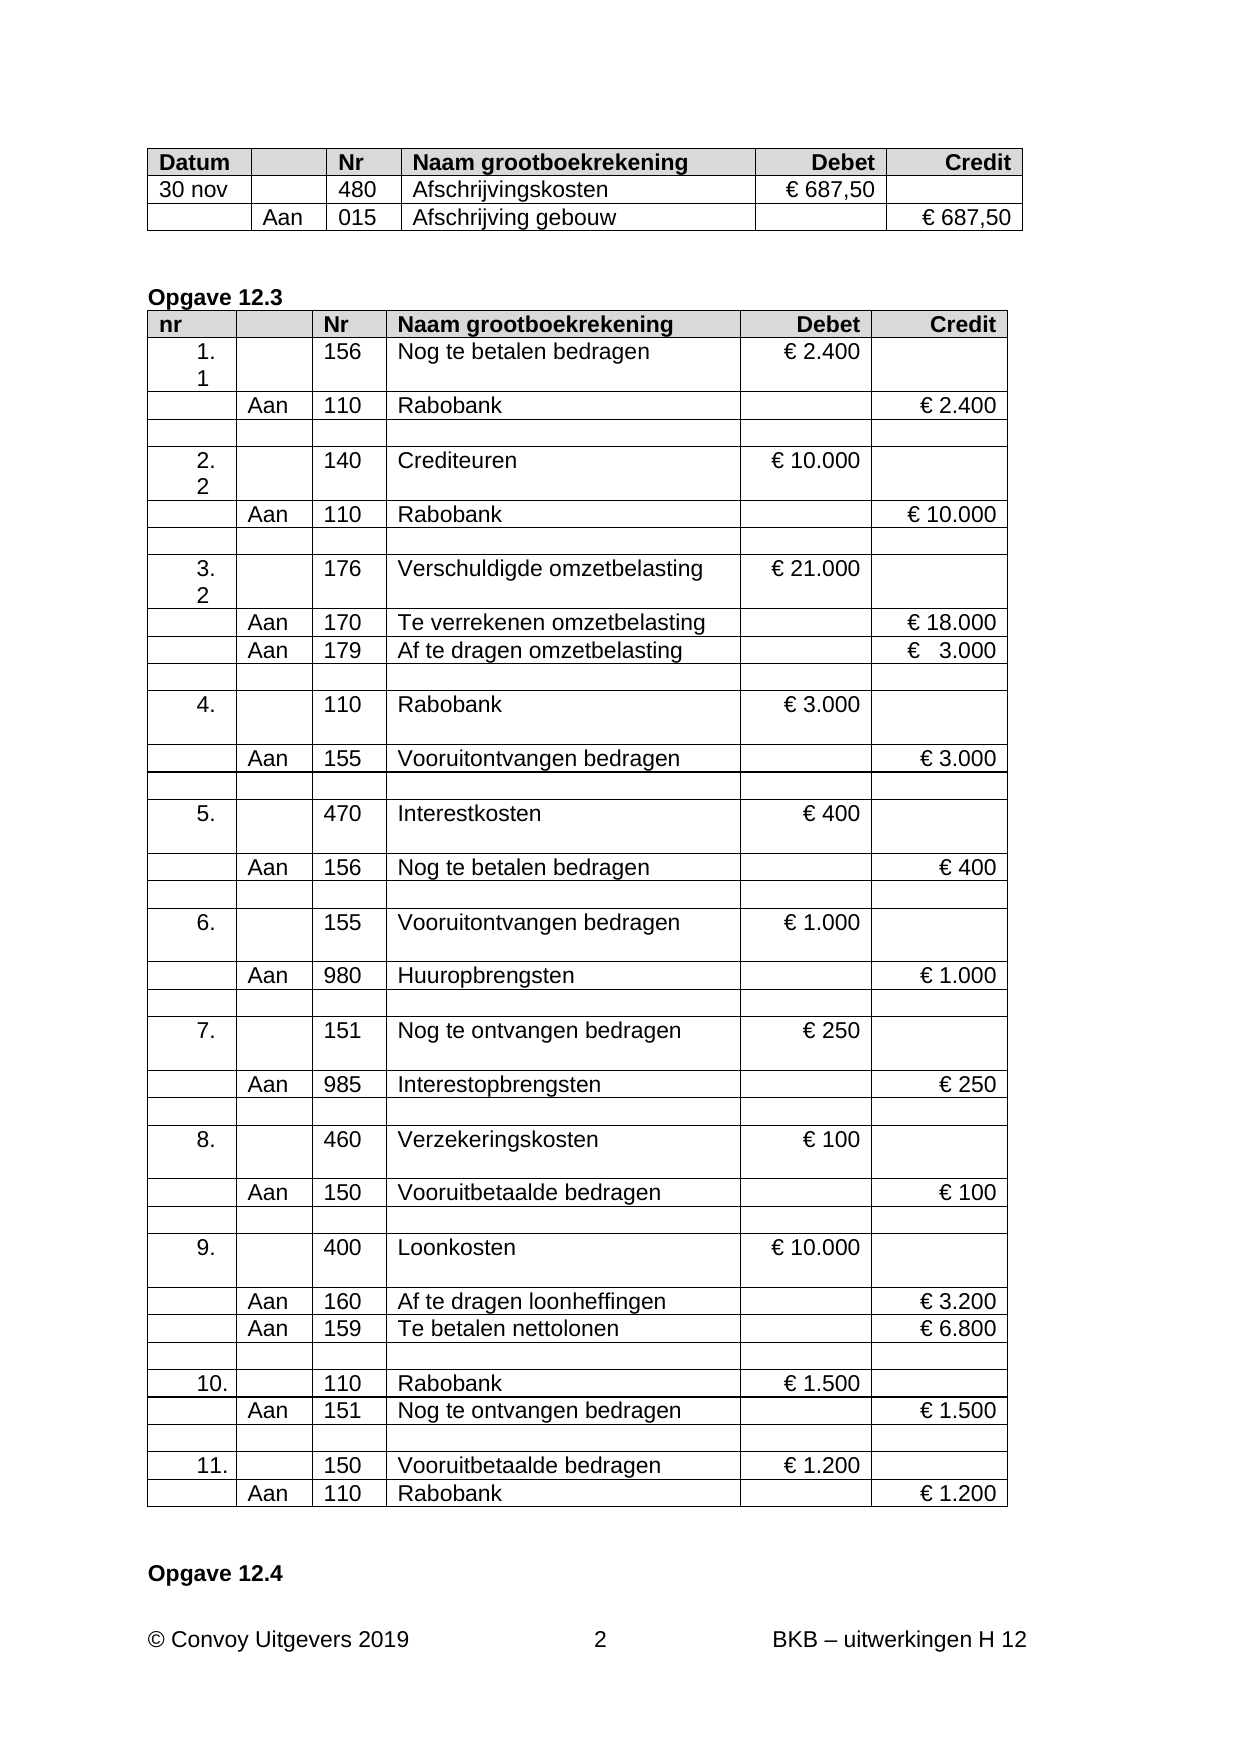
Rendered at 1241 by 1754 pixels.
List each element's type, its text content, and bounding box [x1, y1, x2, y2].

table_cell [237, 528, 312, 554]
table_cell [313, 1098, 386, 1124]
list Opgave 12.3 [148, 283, 1093, 310]
table_cell 155 [313, 909, 386, 961]
table_cell [387, 990, 740, 1016]
table_cell Vooruitbetaalde bedragen [387, 1179, 740, 1206]
table_cell [237, 1343, 312, 1369]
table_header Debet [756, 149, 886, 175]
table_cell 110 [313, 1480, 386, 1506]
table_cell Nog te betalen bedragen [387, 338, 740, 391]
table_cell [237, 420, 312, 446]
table_cell [313, 1425, 386, 1451]
table_cell [741, 637, 871, 663]
table_cell € 1.500 [741, 1370, 871, 1396]
table_cell [387, 1098, 740, 1124]
table_cell 176 [313, 555, 386, 608]
table_cell [756, 204, 886, 230]
table_cell 156 [313, 854, 386, 880]
table_cell 110 [313, 392, 386, 418]
table_cell [148, 528, 236, 554]
table_cell [872, 420, 1007, 446]
table_cell [741, 1315, 871, 1342]
table_header Credit [887, 149, 1022, 175]
table_cell [148, 962, 236, 988]
table_cell [872, 990, 1007, 1016]
table_cell € 687,50 [756, 176, 886, 202]
table_cell [148, 392, 236, 418]
table_cell [872, 773, 1007, 799]
table_cell [872, 447, 1007, 499]
table_cell [741, 420, 871, 446]
table_cell [148, 1234, 236, 1287]
table_cell Rabobank [387, 1370, 740, 1396]
table_cell [741, 1480, 871, 1506]
table_cell [741, 1398, 871, 1424]
table_cell Nog te ontvangen bedragen [387, 1017, 740, 1070]
table_cell 110 [313, 501, 386, 527]
table_cell [872, 909, 1007, 961]
table_cell [237, 800, 312, 853]
table_cell [741, 745, 871, 771]
table_header Nr [327, 149, 401, 175]
table_cell [237, 664, 312, 690]
table_cell 30 nov [148, 176, 251, 202]
table_cell Af te dragen omzetbelasting [387, 637, 740, 663]
table_cell [148, 800, 236, 853]
table_cell 140 [313, 447, 386, 499]
table_cell Te verrekenen omzetbelasting [387, 609, 740, 636]
table_cell [872, 1126, 1007, 1178]
table_cell [741, 1098, 871, 1124]
table_cell [237, 1207, 312, 1233]
table_cell [313, 528, 386, 554]
table_cell [148, 1315, 236, 1342]
table_cell [872, 1343, 1007, 1369]
table_cell [872, 881, 1007, 907]
table_cell [148, 420, 236, 446]
table_cell Vooruitontvangen bedragen [387, 745, 740, 771]
table_header Nr [313, 311, 386, 337]
table_header Naam grootboekrekening [387, 311, 740, 337]
table_cell Afschrijvingskosten [402, 176, 755, 202]
table_cell € 6.800 [872, 1315, 1007, 1342]
table_cell [741, 990, 871, 1016]
table_cell [872, 1207, 1007, 1233]
table_cell Rabobank [387, 501, 740, 527]
table_cell 159 [313, 1315, 386, 1342]
table_cell 2 [148, 555, 236, 608]
table_cell [387, 664, 740, 690]
table_cell [237, 1452, 312, 1478]
table_cell [148, 773, 236, 799]
table_cell [148, 854, 236, 880]
table_cell Aan [237, 501, 312, 527]
table_cell € 3.000 [872, 637, 1007, 663]
table_cell Verschuldigde omzetbelasting [387, 555, 740, 608]
table_cell [148, 609, 236, 636]
table_cell Interestopbrengsten [387, 1071, 740, 1097]
table_cell 151 [313, 1398, 386, 1424]
table_cell [872, 1370, 1007, 1396]
table_cell [148, 909, 236, 961]
table_cell [387, 1343, 740, 1369]
table_cell [741, 501, 871, 527]
table_cell [148, 1480, 236, 1506]
table_cell Aan [252, 204, 326, 230]
table_cell Nog te betalen bedragen [387, 854, 740, 880]
table_cell [872, 1017, 1007, 1070]
table_cell € 100 [741, 1126, 871, 1178]
table_cell Huuropbrengsten [387, 962, 740, 988]
table_cell Verzekeringskosten [387, 1126, 740, 1178]
table_cell 110 [313, 691, 386, 744]
table_cell [148, 691, 236, 744]
table_cell [313, 773, 386, 799]
table_header Debet [741, 311, 871, 337]
table_cell € 250 [741, 1017, 871, 1070]
table_cell Aan [237, 392, 312, 418]
table_cell [148, 1126, 236, 1178]
table_cell [237, 773, 312, 799]
table_cell € 1.200 [872, 1480, 1007, 1506]
table_cell € 100 [872, 1179, 1007, 1206]
table_cell [237, 691, 312, 744]
table_cell Vooruitontvangen bedragen [387, 909, 740, 961]
table_cell [237, 909, 312, 961]
table_cell [741, 528, 871, 554]
table_cell 985 [313, 1071, 386, 1097]
table_cell [741, 1207, 871, 1233]
table_cell [148, 990, 236, 1016]
table_cell [237, 1234, 312, 1287]
table_header [237, 311, 312, 337]
table_cell Te betalen nettolonen [387, 1315, 740, 1342]
table_cell Loonkosten [387, 1234, 740, 1287]
table_header Naam grootboekrekening [402, 149, 755, 175]
table_cell [872, 1234, 1007, 1287]
table_cell [148, 1071, 236, 1097]
table_cell € 21.000 [741, 555, 871, 608]
table_cell [387, 881, 740, 907]
table_cell Aan [237, 1480, 312, 1506]
table_cell [313, 881, 386, 907]
table_cell 110 [313, 1370, 386, 1396]
table_cell [148, 204, 251, 230]
table_cell [741, 392, 871, 418]
table_cell 470 [313, 800, 386, 853]
table_cell [148, 501, 236, 527]
table_cell [148, 1179, 236, 1206]
table_cell € 687,50 [887, 204, 1022, 230]
table_cell Aan [237, 1071, 312, 1097]
table_cell [148, 1288, 236, 1314]
table_cell 179 [313, 637, 386, 663]
table_header nr [148, 311, 236, 337]
table_cell Vooruitbetaalde bedragen [387, 1452, 740, 1478]
table_cell 155 [313, 745, 386, 771]
table_cell € 10.000 [741, 1234, 871, 1287]
table_cell [148, 1343, 236, 1369]
table_cell [237, 990, 312, 1016]
table_cell [313, 664, 386, 690]
table_cell [148, 1207, 236, 1233]
table_cell € 1.500 [872, 1398, 1007, 1424]
table_cell [741, 773, 871, 799]
table_cell [237, 1425, 312, 1451]
table_cell [387, 528, 740, 554]
table_cell 015 [327, 204, 401, 230]
table_cell [148, 1398, 236, 1424]
table_cell € 10.000 [741, 447, 871, 499]
table_cell [252, 176, 326, 202]
table_cell [313, 990, 386, 1016]
table_cell 150 [313, 1179, 386, 1206]
table_cell € 1.000 [741, 909, 871, 961]
table_cell Afschrijving gebouw [402, 204, 755, 230]
table_cell Interestkosten [387, 800, 740, 853]
table_cell [741, 664, 871, 690]
table_cell € 2.400 [872, 392, 1007, 418]
table_cell [387, 420, 740, 446]
table_cell [741, 609, 871, 636]
table_cell [148, 1452, 236, 1478]
table_cell [148, 745, 236, 771]
table_cell [313, 420, 386, 446]
table_cell [237, 1370, 312, 1396]
table_header Credit [872, 311, 1007, 337]
table_cell [741, 1343, 871, 1369]
table_cell Rabobank [387, 1480, 740, 1506]
table_cell [887, 176, 1022, 202]
table_cell [741, 962, 871, 988]
table_cell [872, 691, 1007, 744]
list Opgave 12.4 [148, 1560, 1093, 1586]
table_cell [237, 1126, 312, 1178]
table_cell 1 [148, 338, 236, 391]
table_cell € 2.400 [741, 338, 871, 391]
table_cell [148, 637, 236, 663]
table_cell Aan [237, 1398, 312, 1424]
table_cell [387, 773, 740, 799]
table_header Datum [148, 149, 251, 175]
table_cell [387, 1207, 740, 1233]
table_cell [237, 338, 312, 391]
table_cell 170 [313, 609, 386, 636]
table_cell [872, 1098, 1007, 1124]
table_cell Crediteuren [387, 447, 740, 499]
table_cell € 10.000 [872, 501, 1007, 527]
table_cell 480 [327, 176, 401, 202]
table_cell [872, 800, 1007, 853]
table_cell € 400 [872, 854, 1007, 880]
table_cell [148, 664, 236, 690]
table_cell Rabobank [387, 392, 740, 418]
table_cell [148, 1370, 236, 1396]
table_cell [741, 1179, 871, 1206]
table_cell € 3.200 [872, 1288, 1007, 1314]
table_cell [237, 555, 312, 608]
table_header [252, 149, 326, 175]
table_cell Aan [237, 745, 312, 771]
table_cell 151 [313, 1017, 386, 1070]
table_cell [148, 1017, 236, 1070]
table_cell Rabobank [387, 691, 740, 744]
table_cell [148, 1425, 236, 1451]
table_cell [741, 854, 871, 880]
table_cell Aan [237, 854, 312, 880]
table_cell [313, 1343, 386, 1369]
table_cell [741, 1425, 871, 1451]
table_cell 980 [313, 962, 386, 988]
table_cell [237, 1098, 312, 1124]
table_cell € 250 [872, 1071, 1007, 1097]
table_cell 460 [313, 1126, 386, 1178]
table_cell Aan [237, 637, 312, 663]
table_cell [313, 1207, 386, 1233]
table_cell 156 [313, 338, 386, 391]
table_cell Aan [237, 962, 312, 988]
table_cell [741, 1288, 871, 1314]
table_cell [872, 528, 1007, 554]
table_cell € 400 [741, 800, 871, 853]
table_cell € 3.000 [872, 745, 1007, 771]
table_cell [872, 664, 1007, 690]
table_cell [872, 338, 1007, 391]
table_cell € 3.000 [741, 691, 871, 744]
table_cell 160 [313, 1288, 386, 1314]
table_cell 2 [148, 447, 236, 499]
table_cell [148, 1098, 236, 1124]
table_cell [237, 447, 312, 499]
table_cell [148, 881, 236, 907]
table_cell Aan [237, 1179, 312, 1206]
table_cell [387, 1425, 740, 1451]
table_cell [237, 1017, 312, 1070]
table_cell [872, 1425, 1007, 1451]
table_cell Aan [237, 1315, 312, 1342]
table_cell 400 [313, 1234, 386, 1287]
table_cell Aan [237, 1288, 312, 1314]
table_cell [237, 881, 312, 907]
table_cell € 1.200 [741, 1452, 871, 1478]
table_cell 150 [313, 1452, 386, 1478]
table_cell [741, 1071, 871, 1097]
table_cell [741, 881, 871, 907]
table_cell [872, 1452, 1007, 1478]
table_cell € 1.000 [872, 962, 1007, 988]
table_cell Af te dragen loonheffingen [387, 1288, 740, 1314]
table_cell Nog te ontvangen bedragen [387, 1398, 740, 1424]
table_cell Aan [237, 609, 312, 636]
table_cell [872, 555, 1007, 608]
table_cell € 18.000 [872, 609, 1007, 636]
